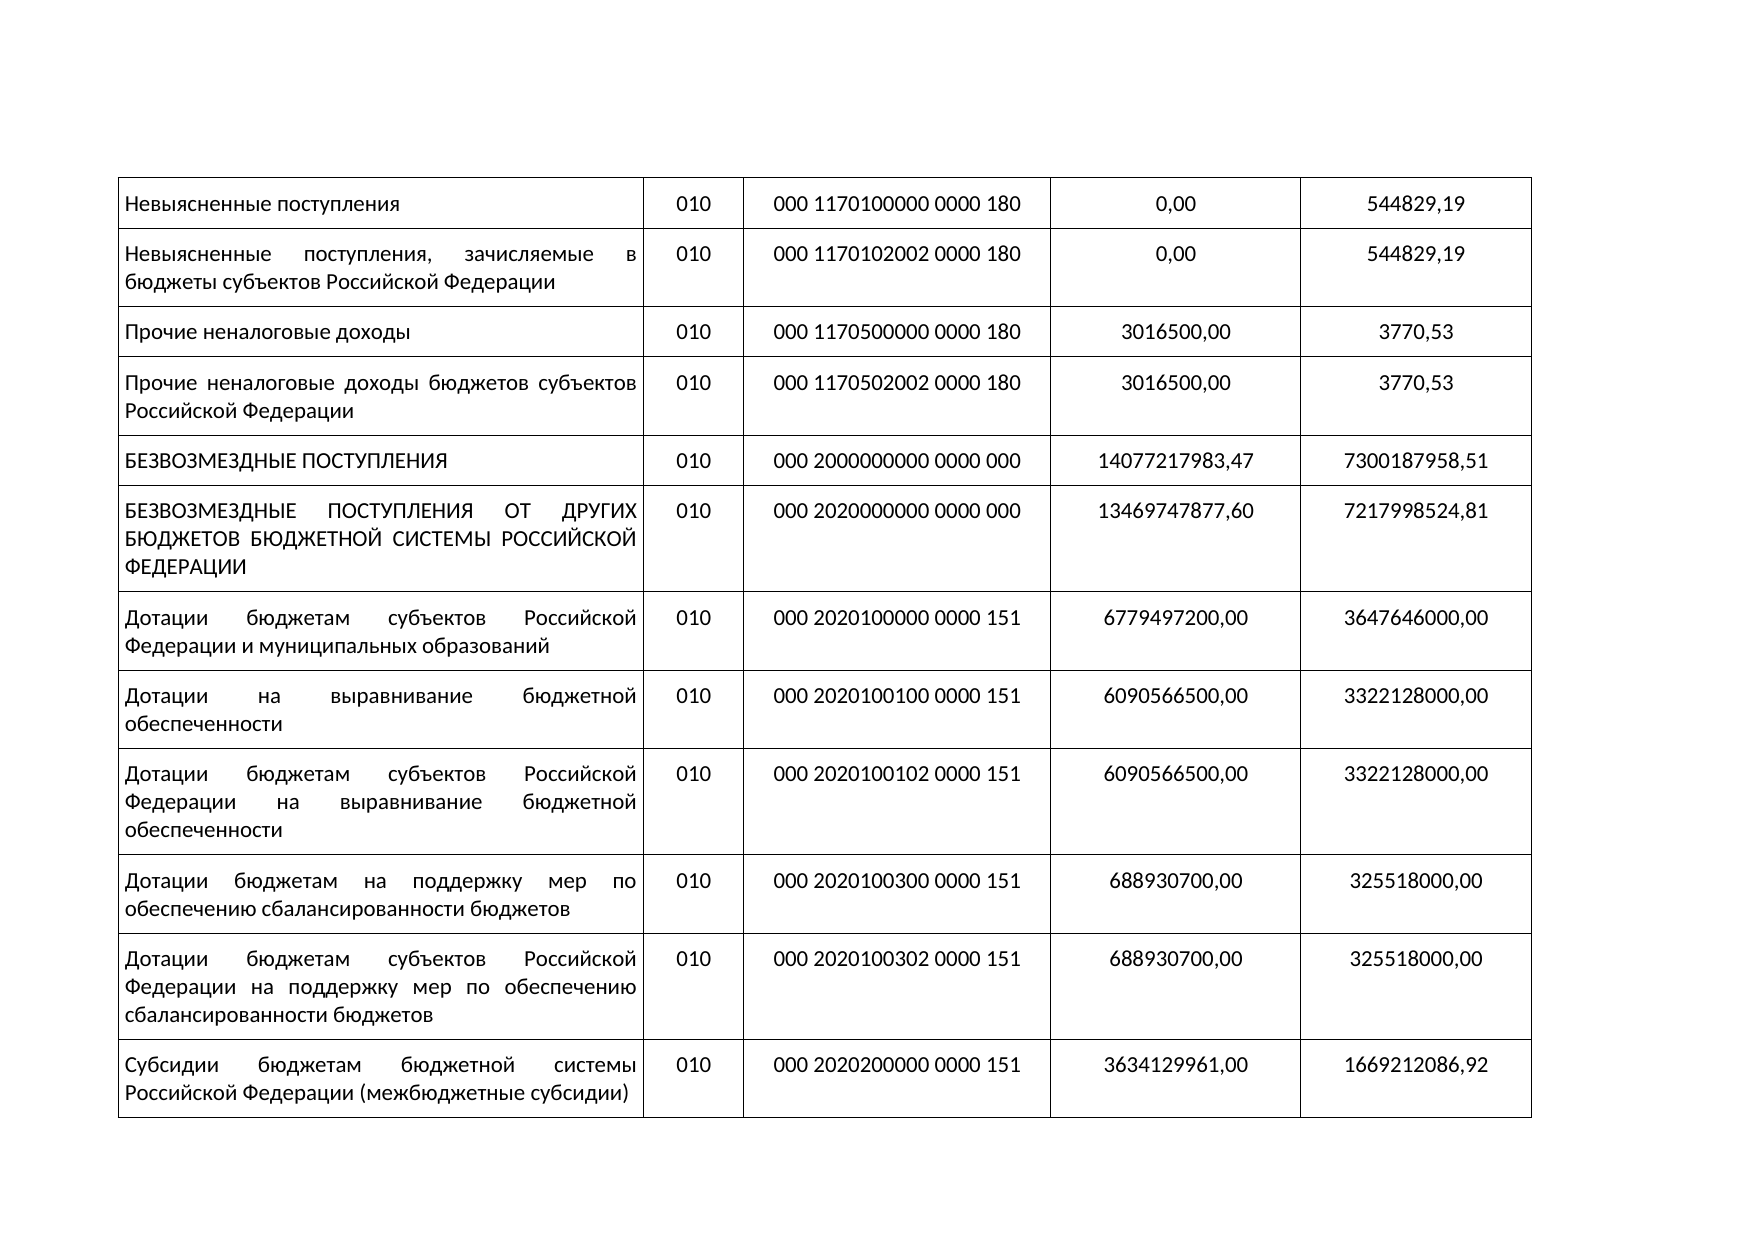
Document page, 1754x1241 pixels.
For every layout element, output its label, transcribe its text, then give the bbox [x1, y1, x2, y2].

table_cell 010 [644, 436, 743, 485]
table_cell 000 2020100000 0000 151 [744, 592, 1050, 669]
table_cell Невыясненные поступления [119, 178, 643, 227]
table_cell БЕЗВОЗМЕЗДНЫЕ ПОСТУПЛЕНИЯ [119, 436, 643, 485]
table_cell 000 1170502002 0000 180 [744, 357, 1050, 434]
table_cell 3770,53 [1301, 307, 1531, 356]
table_cell 010 [644, 229, 743, 306]
table_cell 000 2020100300 0000 151 [744, 855, 1050, 932]
table_cell 544829,19 [1301, 178, 1531, 227]
table_cell 000 1170500000 0000 180 [744, 307, 1050, 356]
table_cell 325518000,00 [1301, 934, 1531, 1039]
table_cell 000 2000000000 0000 000 [744, 436, 1050, 485]
table_cell 010 [644, 486, 743, 591]
table_cell Прочие неналоговые доходы бюджетов субъектов Российской Федерации [119, 357, 643, 434]
table_cell 010 [644, 357, 743, 434]
table_cell 325518000,00 [1301, 855, 1531, 932]
table_cell 010 [644, 307, 743, 356]
table_cell 0,00 [1051, 229, 1300, 306]
table_cell 13469747877,60 [1051, 486, 1300, 591]
table_cell 3016500,00 [1051, 307, 1300, 356]
table_cell Дотации бюджетам субъектов Российской Федерации и муниципальных образований [119, 592, 643, 669]
table_cell 0,00 [1051, 178, 1300, 227]
table_cell Дотации бюджетам на поддержку мер по обеспечению сбалансированности бюджетов [119, 855, 643, 932]
table_cell 1669212086,92 [1301, 1040, 1531, 1117]
table_cell 14077217983,47 [1051, 436, 1300, 485]
table_cell 6090566500,00 [1051, 671, 1300, 748]
table_cell 000 2020100102 0000 151 [744, 749, 1050, 854]
table_cell 3770,53 [1301, 357, 1531, 434]
table_cell 010 [644, 671, 743, 748]
table_cell 3016500,00 [1051, 357, 1300, 434]
table_cell 000 2020100100 0000 151 [744, 671, 1050, 748]
table_cell 544829,19 [1301, 229, 1531, 306]
table_cell 010 [644, 934, 743, 1039]
table_cell 010 [644, 855, 743, 932]
table_cell 7300187958,51 [1301, 436, 1531, 485]
table_cell 010 [644, 592, 743, 669]
table_cell 010 [644, 749, 743, 854]
table_cell 3322128000,00 [1301, 749, 1531, 854]
table_cell 010 [644, 178, 743, 227]
table_cell 7217998524,81 [1301, 486, 1531, 591]
table_cell 010 [644, 1040, 743, 1117]
table_cell Дотации на выравнивание бюджетной обеспеченности [119, 671, 643, 748]
table_cell БЕЗВОЗМЕЗДНЫЕ ПОСТУПЛЕНИЯ ОТ ДРУГИХ БЮДЖЕТОВ БЮДЖЕТНОЙ СИСТЕМЫ РОССИЙСКОЙ ФЕДЕРАЦИИ [119, 486, 643, 591]
table_cell 688930700,00 [1051, 855, 1300, 932]
table_cell 000 2020200000 0000 151 [744, 1040, 1050, 1117]
table_cell Дотации бюджетам субъектов Российской Федерации на поддержку мер по обеспечению сбалансированности бюджетов [119, 934, 643, 1039]
table_cell Прочие неналоговые доходы [119, 307, 643, 356]
table_cell 6779497200,00 [1051, 592, 1300, 669]
table_cell 000 2020100302 0000 151 [744, 934, 1050, 1039]
table_cell 000 1170102002 0000 180 [744, 229, 1050, 306]
table_cell Субсидии бюджетам бюджетной системы Российской Федерации (межбюджетные субсидии) [119, 1040, 643, 1117]
table_cell Дотации бюджетам субъектов Российской Федерации на выравнивание бюджетной обеспеченности [119, 749, 643, 854]
table_cell 688930700,00 [1051, 934, 1300, 1039]
table_cell Невыясненные поступления, зачисляемые в бюджеты субъектов Российской Федерации [119, 229, 643, 306]
table_cell 000 2020000000 0000 000 [744, 486, 1050, 591]
table_cell 3634129961,00 [1051, 1040, 1300, 1117]
table_cell 3322128000,00 [1301, 671, 1531, 748]
table_cell 6090566500,00 [1051, 749, 1300, 854]
table_cell 3647646000,00 [1301, 592, 1531, 669]
table_cell 000 1170100000 0000 180 [744, 178, 1050, 227]
